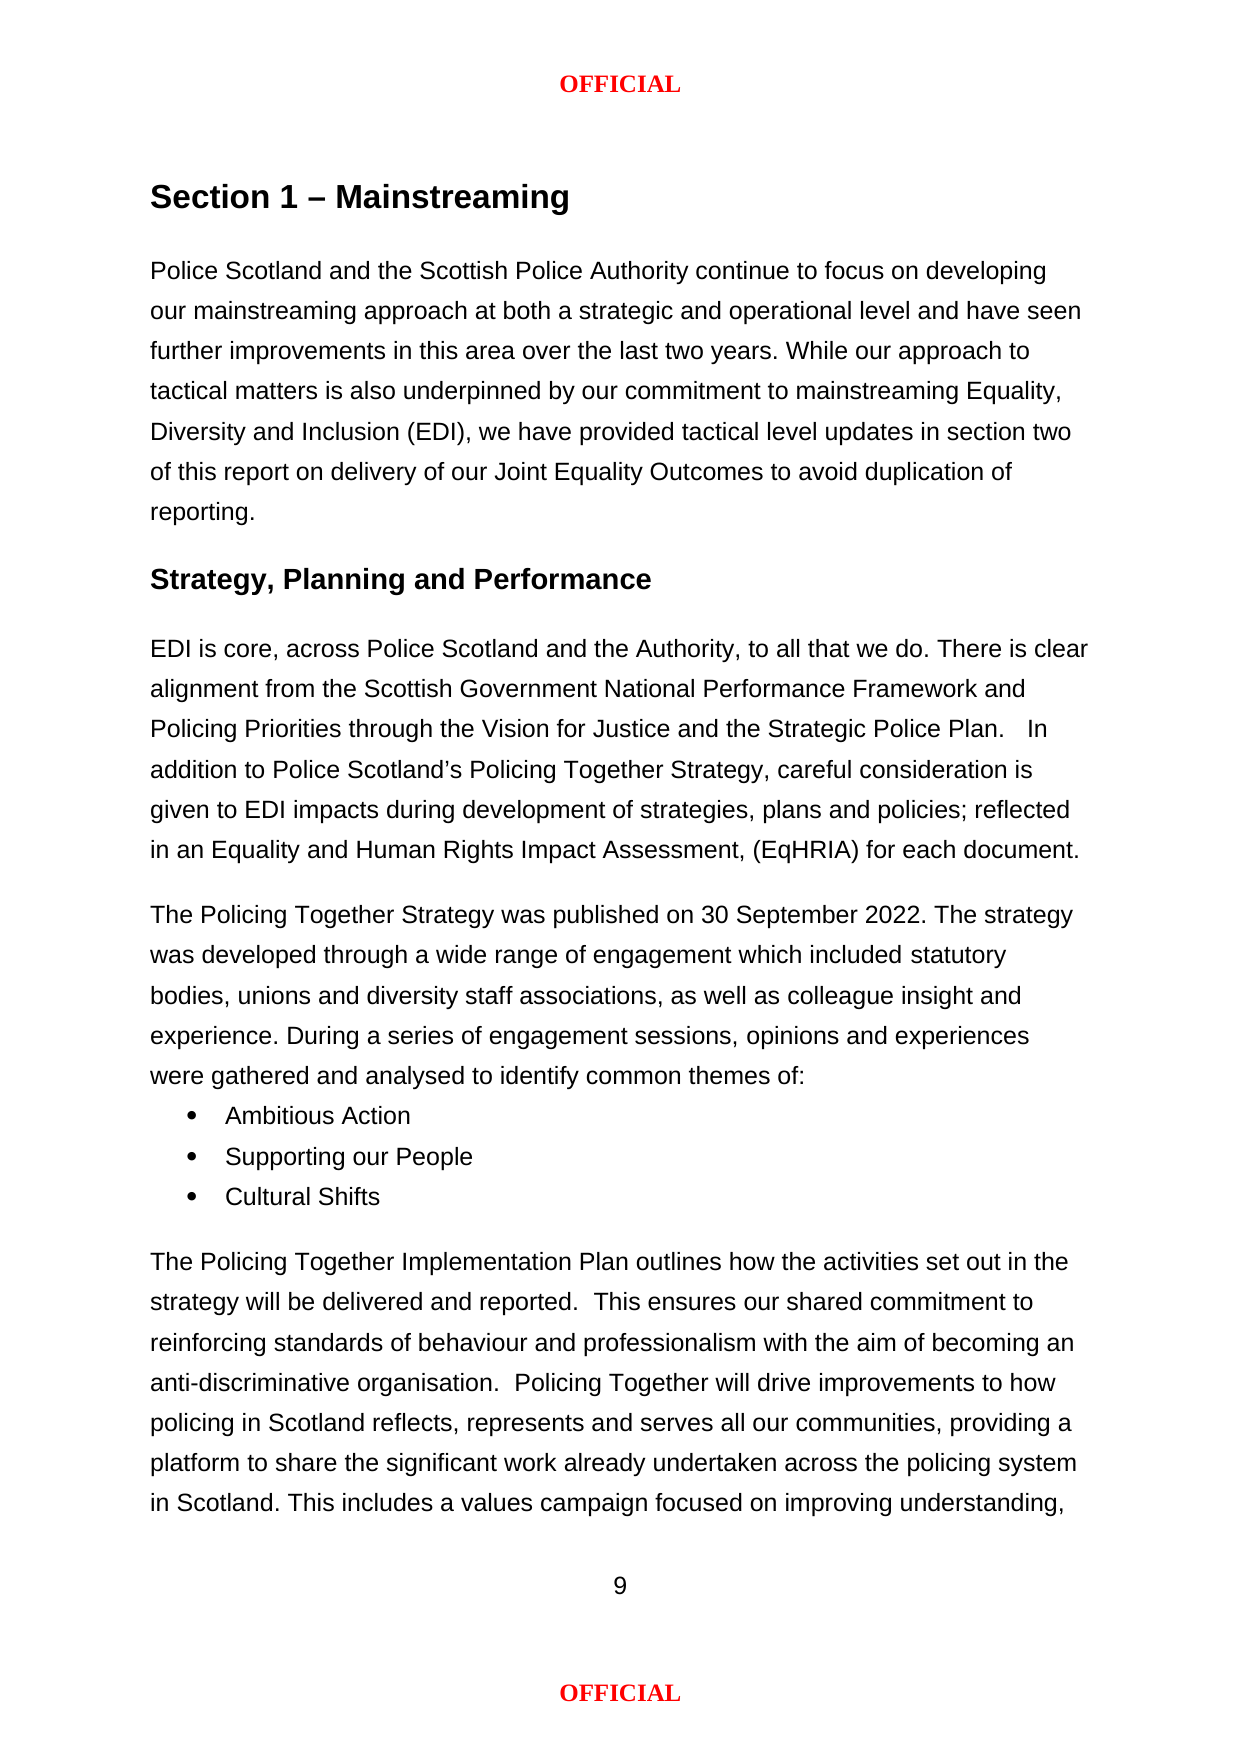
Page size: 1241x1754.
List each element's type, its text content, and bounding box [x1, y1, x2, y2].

list Cultural Shifts [187, 1182, 1090, 1211]
text EDI is core, across Police Scotland and the Authority, to all that we do. There is clear alignment from the Scottish Government National Performance Framework and Policing Priorities through the Vision for Justice and the Strategic Police Plan. In addition to Police Scotland’s Policing Together Strategy, careful consideration is given to EDI impacts during development of strategies, plans and policies; reflected in an Equality and Human Rights Impact Assessment, (EqHRIA) for each document. [150, 634, 1090, 864]
subtitle Section 1 – Mainstreaming [150, 177, 1090, 215]
text The Policing Together Strategy was published on 30 September 2022. The strategy was developed through a wide range of engagement which included statutory bodies, unions and diversity staff associations, as well as colleague insight and experience. During a series of engagement sessions, opinions and experiences were gathered and analysed to identify common themes of: [150, 900, 1090, 1090]
subtitle Strategy, Planning and Performance [150, 562, 1090, 596]
text Police Scotland and the Scottish Police Authority continue to focus on developing our mainstreaming approach at both a strategic and operational level and have seen further improvements in this area over the last two years. While our approach to tactical matters is also underpinned by our commitment to mainstreaming Equality, Diversity and Inclusion (EDI), we have provided tactical level updates in section two of this report on delivery of our Joint Equality Outcomes to avoid duplication of reporting. [150, 256, 1090, 526]
list Ambitious Action [187, 1101, 1090, 1130]
list Supporting our People [187, 1142, 1090, 1170]
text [150, 1247, 1090, 1517]
